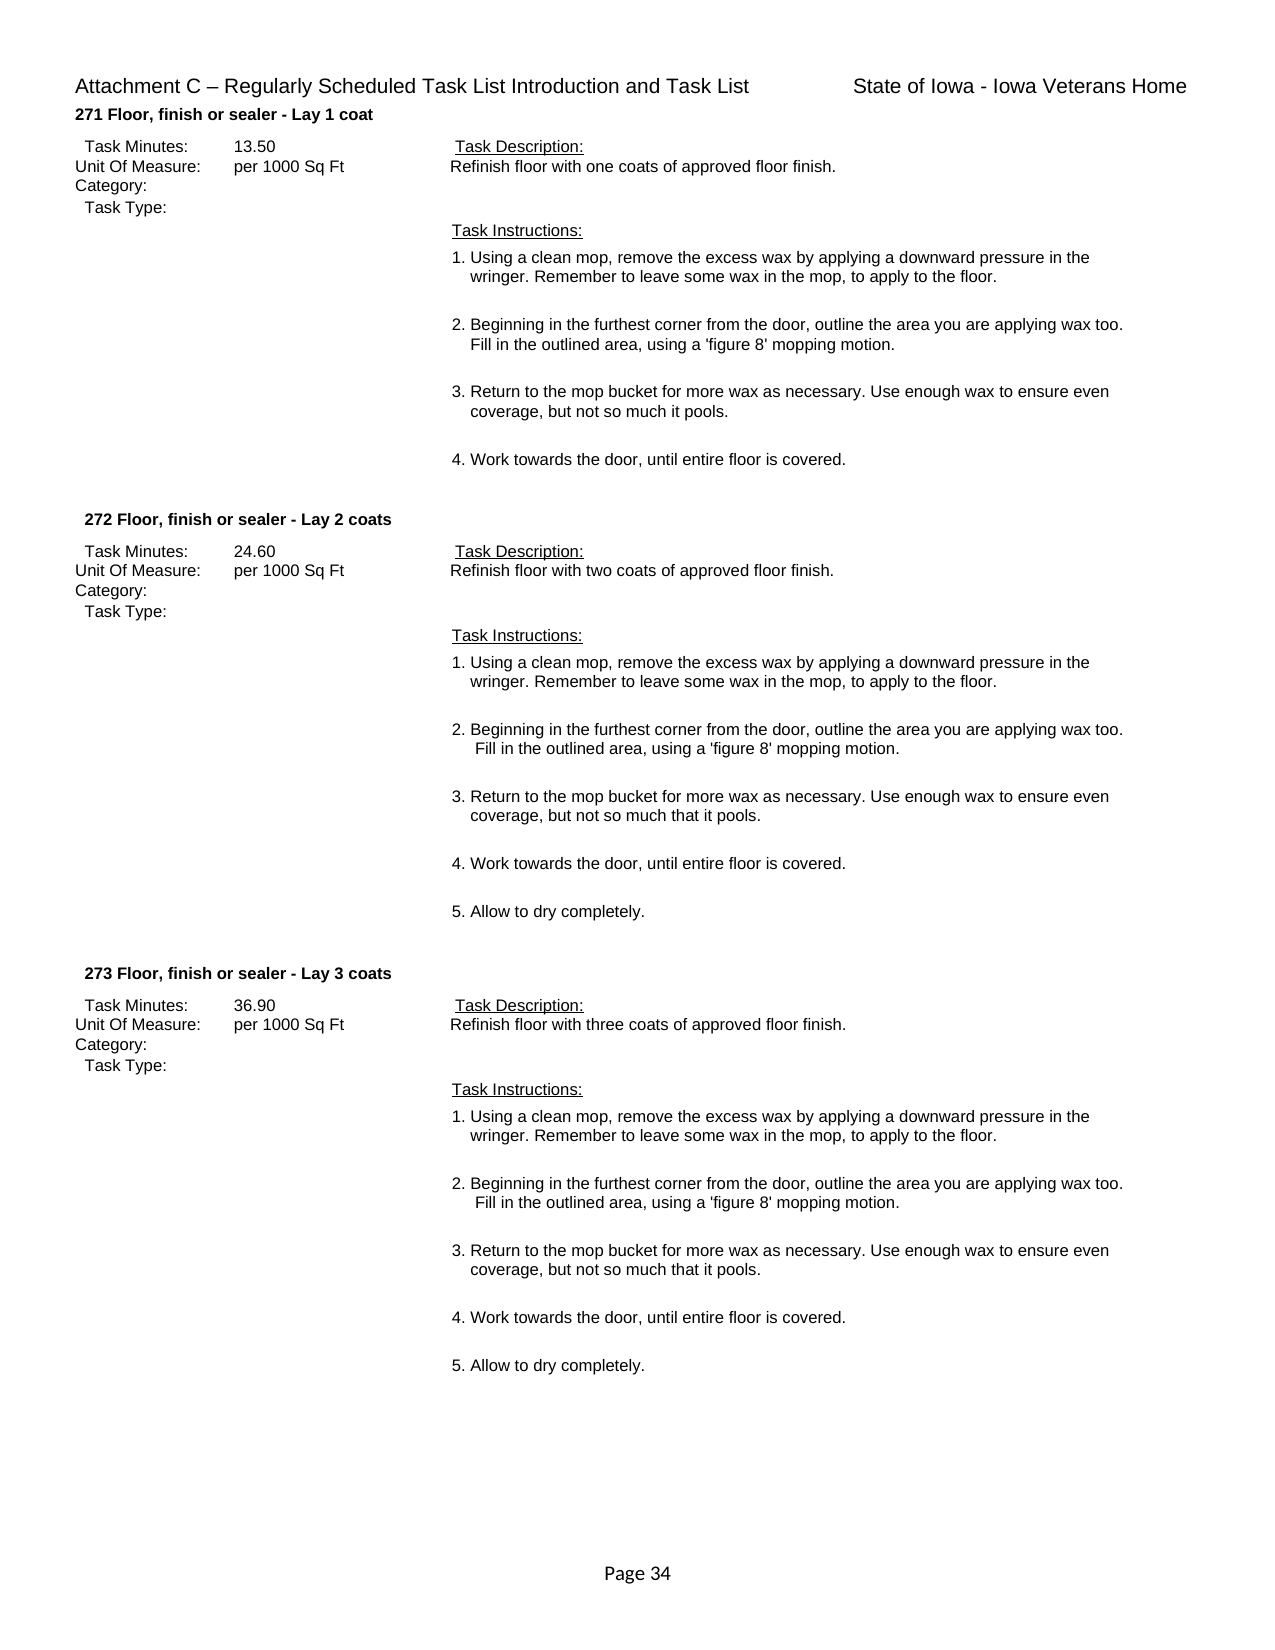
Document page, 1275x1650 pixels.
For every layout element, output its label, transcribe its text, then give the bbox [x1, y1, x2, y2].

text coverage, but not so much it pools. [75, 401, 1200, 421]
text 4. Work towards the door, until entire floor is covered. [75, 1308, 1200, 1327]
text Unit Of Measure: per 1000 Sq Ft Refinish floor with three coats of approved floor finish. [75, 1015, 1200, 1034]
text 272 Floor, finish or sealer - Lay 2 coats [75, 509, 1200, 529]
text Task Minutes: 24.60 Task Description: [75, 542, 1200, 561]
text Category: [75, 176, 1200, 195]
text 1. Using a clean mop, remove the excess wax by applying a downward pressure in the [75, 1107, 1200, 1126]
text 5. Allow to dry completely. [75, 902, 1200, 921]
text Fill in the outlined area, using a 'figure 8' mopping motion. [75, 739, 1200, 758]
text 273 Floor, finish or sealer - Lay 3 coats [75, 963, 1200, 983]
text 4. Work towards the door, until entire floor is covered. [75, 854, 1200, 873]
text 2. Beginning in the furthest corner from the door, outline the area you are applying wax too. [75, 720, 1200, 739]
text Task Instructions: [75, 221, 1200, 240]
text 4. Work towards the door, until entire floor is covered. [75, 449, 1200, 468]
text Task Instructions: [75, 626, 1200, 645]
text Category: [75, 1034, 1200, 1054]
text 2. Beginning in the furthest corner from the door, outline the area you are applying wax too. [75, 315, 1200, 334]
text 3. Return to the mop bucket for more wax as necessary. Use enough wax to ensure even [75, 382, 1200, 401]
text 271 Floor, finish or sealer - Lay 1 coat [75, 105, 1200, 124]
text Category: [75, 581, 1200, 600]
text coverage, but not so much that it pools. [75, 806, 1200, 825]
text Unit Of Measure: per 1000 Sq Ft Refinish floor with two coats of approved floor finish. [75, 561, 1200, 580]
text coverage, but not so much that it pools. [75, 1260, 1200, 1279]
text 2. Beginning in the furthest corner from the door, outline the area you are applying wax too. [75, 1174, 1200, 1193]
text Task Minutes: 13.50 Task Description: [75, 137, 1200, 156]
text 3. Return to the mop bucket for more wax as necessary. Use enough wax to ensure even [75, 787, 1200, 806]
text Task Type: [75, 198, 1200, 217]
text wringer. Remember to leave some wax in the mop, to apply to the floor. [75, 1126, 1200, 1145]
text Fill in the outlined area, using a 'figure 8' mopping motion. [75, 1193, 1200, 1212]
text 1. Using a clean mop, remove the excess wax by applying a downward pressure in the [75, 248, 1200, 267]
text 3. Return to the mop bucket for more wax as necessary. Use enough wax to ensure even [75, 1241, 1200, 1260]
text Task Type: [75, 602, 1200, 621]
text wringer. Remember to leave some wax in the mop, to apply to the floor. [75, 267, 1200, 286]
text Task Instructions: [75, 1080, 1200, 1099]
text 5. Allow to dry completely. [75, 1356, 1200, 1375]
text 1. Using a clean mop, remove the excess wax by applying a downward pressure in the [75, 653, 1200, 672]
text Fill in the outlined area, using a 'figure 8' mopping motion. [75, 334, 1200, 353]
text Unit Of Measure: per 1000 Sq Ft Refinish floor with one coats of approved floor finish. [75, 157, 1200, 176]
text Task Type: [75, 1056, 1200, 1075]
text Task Minutes: 36.90 Task Description: [75, 996, 1200, 1015]
text wringer. Remember to leave some wax in the mop, to apply to the floor. [75, 672, 1200, 691]
